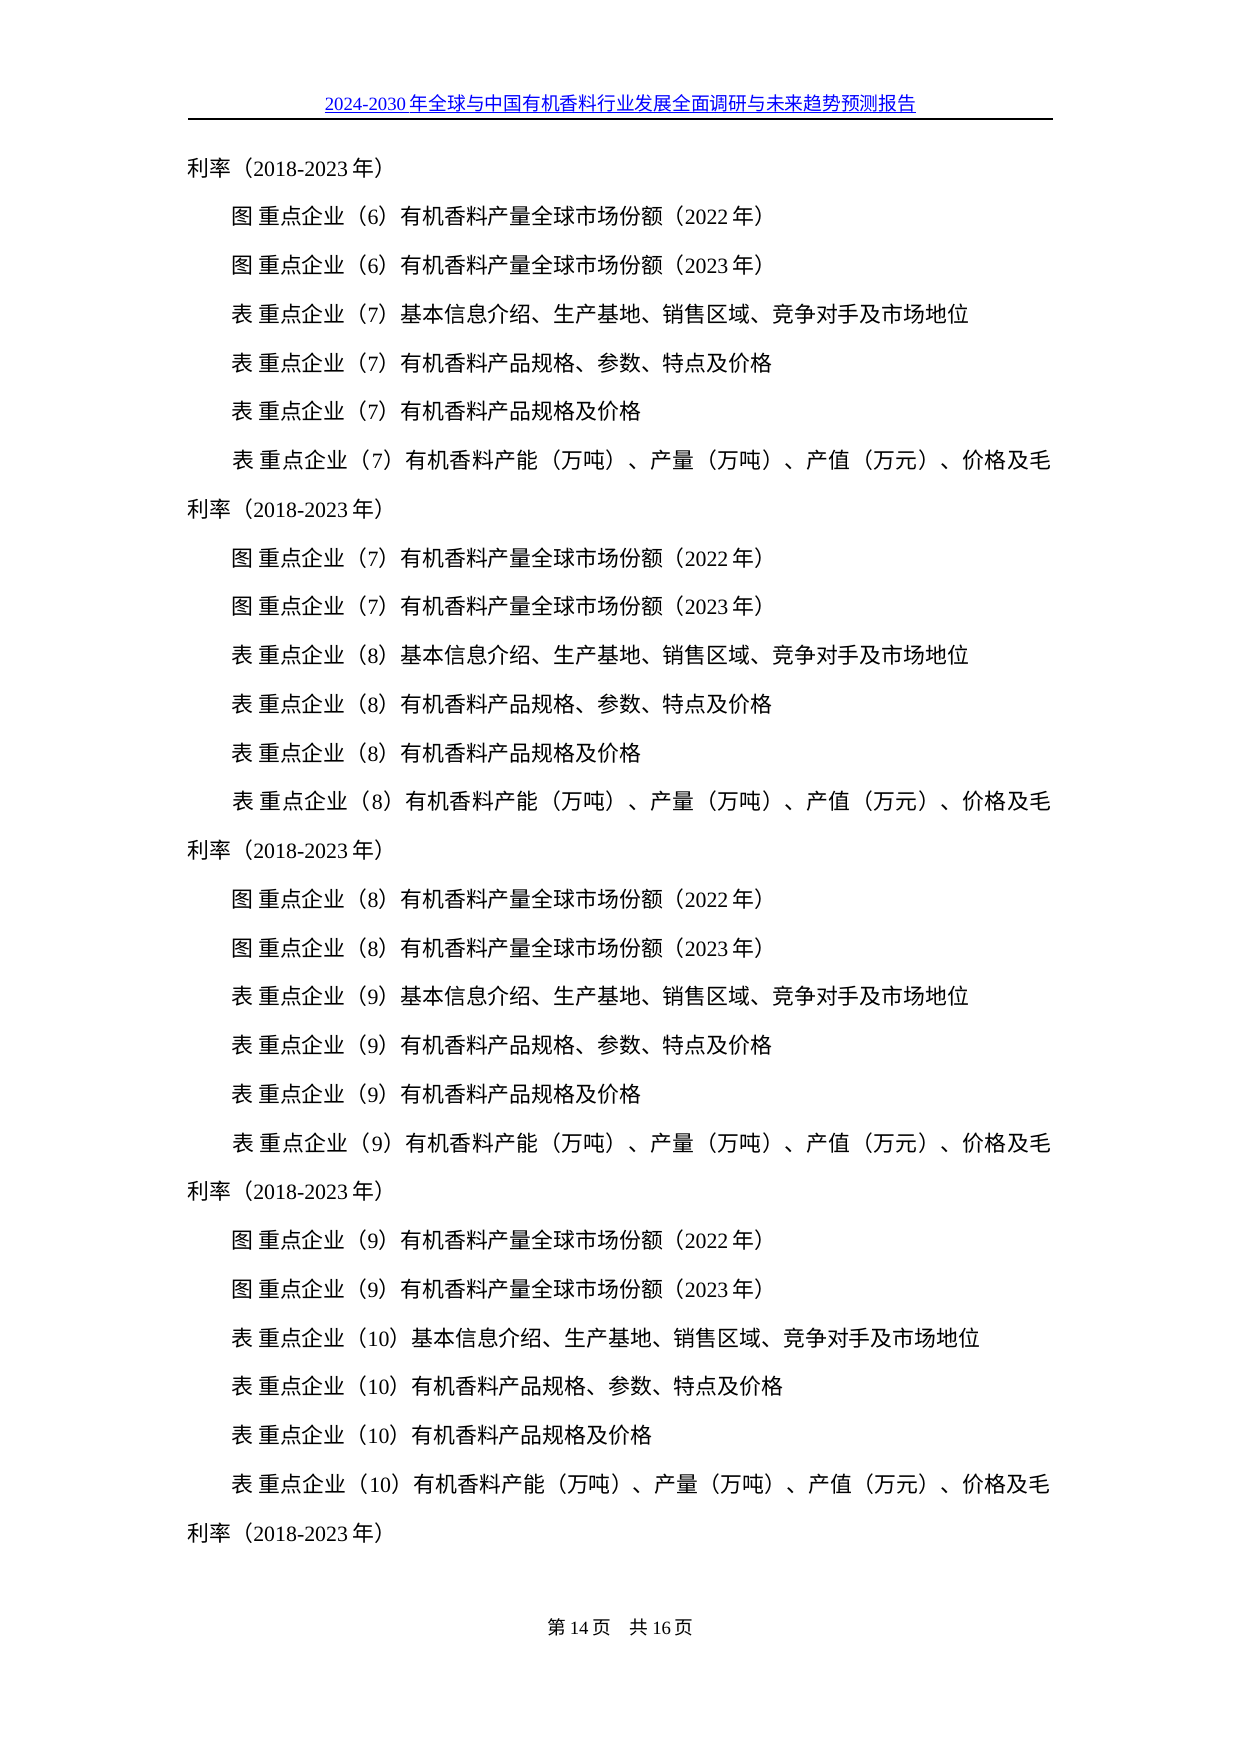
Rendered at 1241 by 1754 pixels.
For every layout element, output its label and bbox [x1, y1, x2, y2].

text [187, 150, 1053, 1548]
